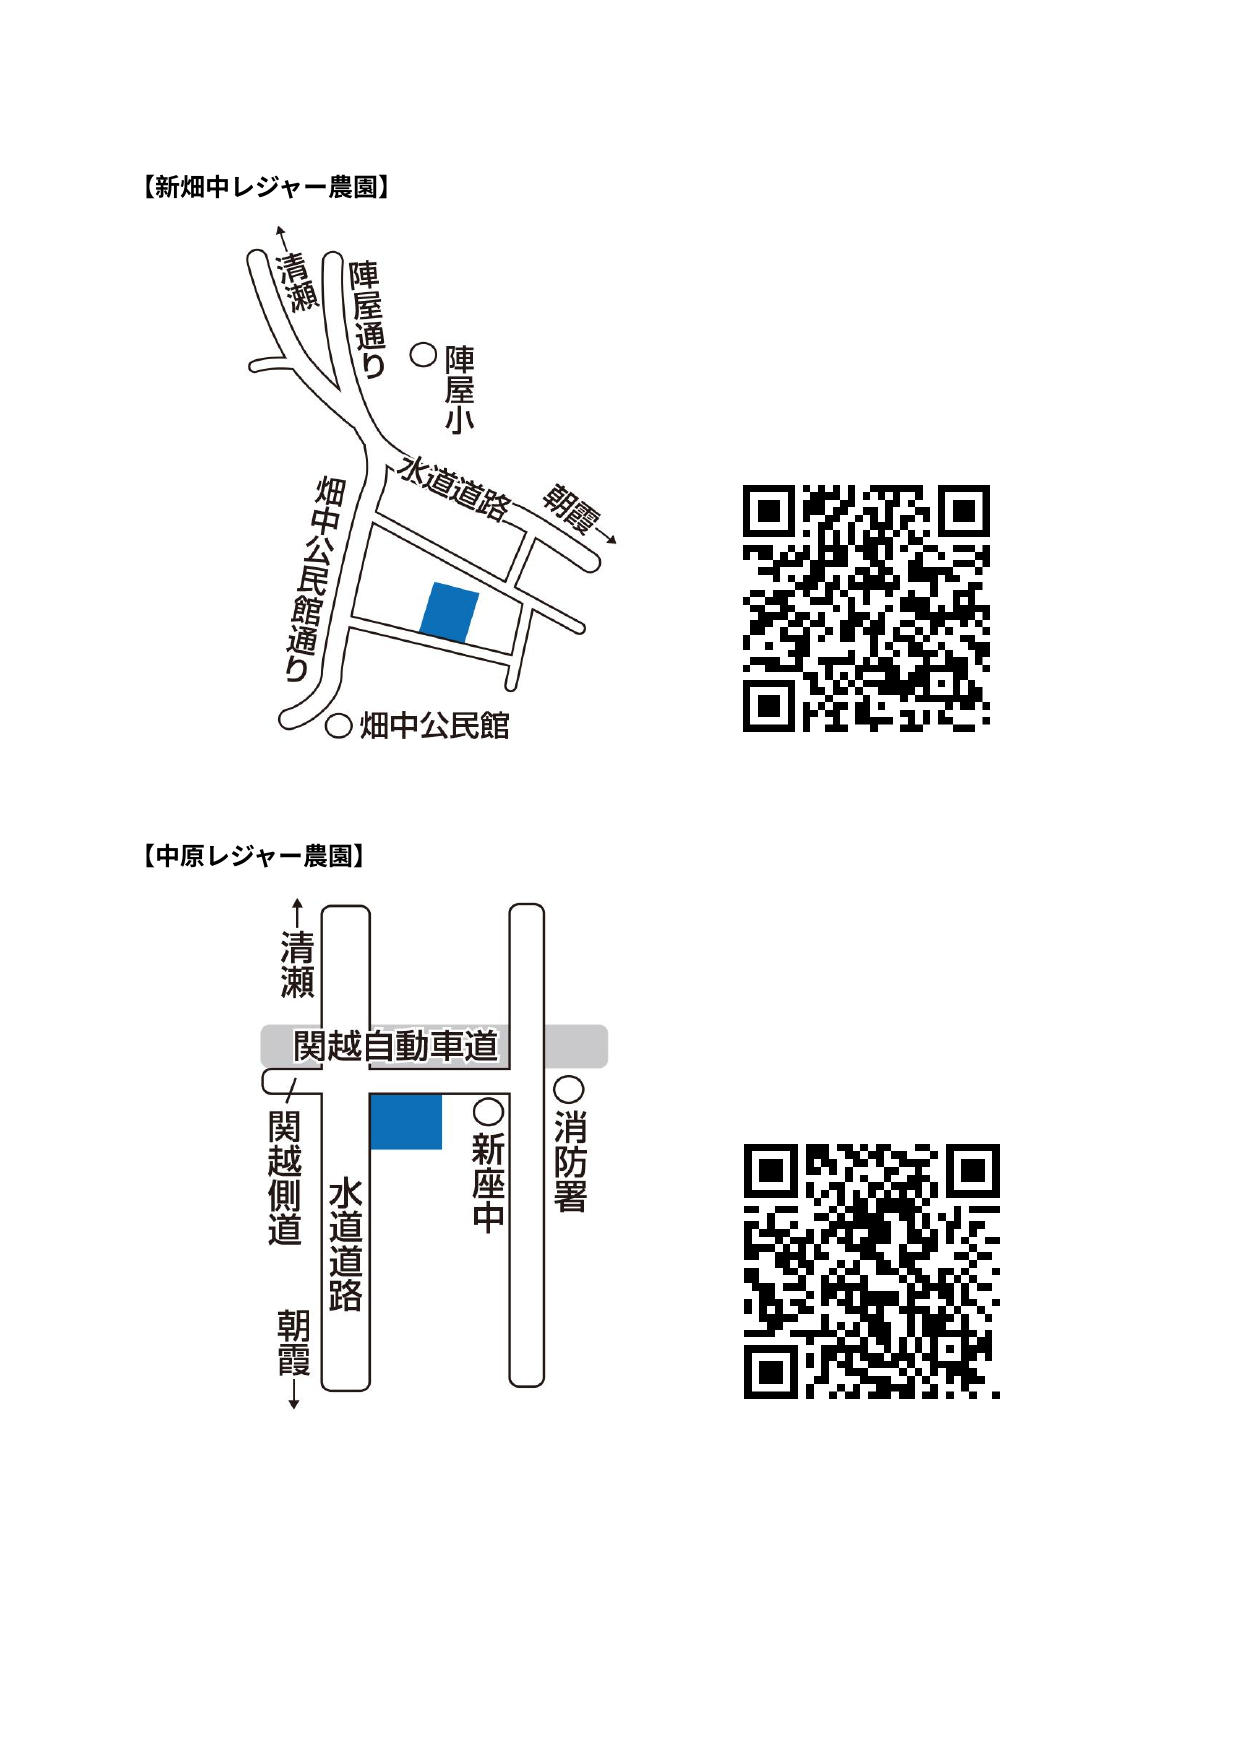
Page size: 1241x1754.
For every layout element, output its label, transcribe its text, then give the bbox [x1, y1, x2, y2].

text 【新畑中レジャー農園】 [130, 164, 1104, 208]
picture [129, 877, 721, 1422]
text 【中原レジャー農園】 [130, 832, 1104, 877]
picture [129, 208, 721, 754]
